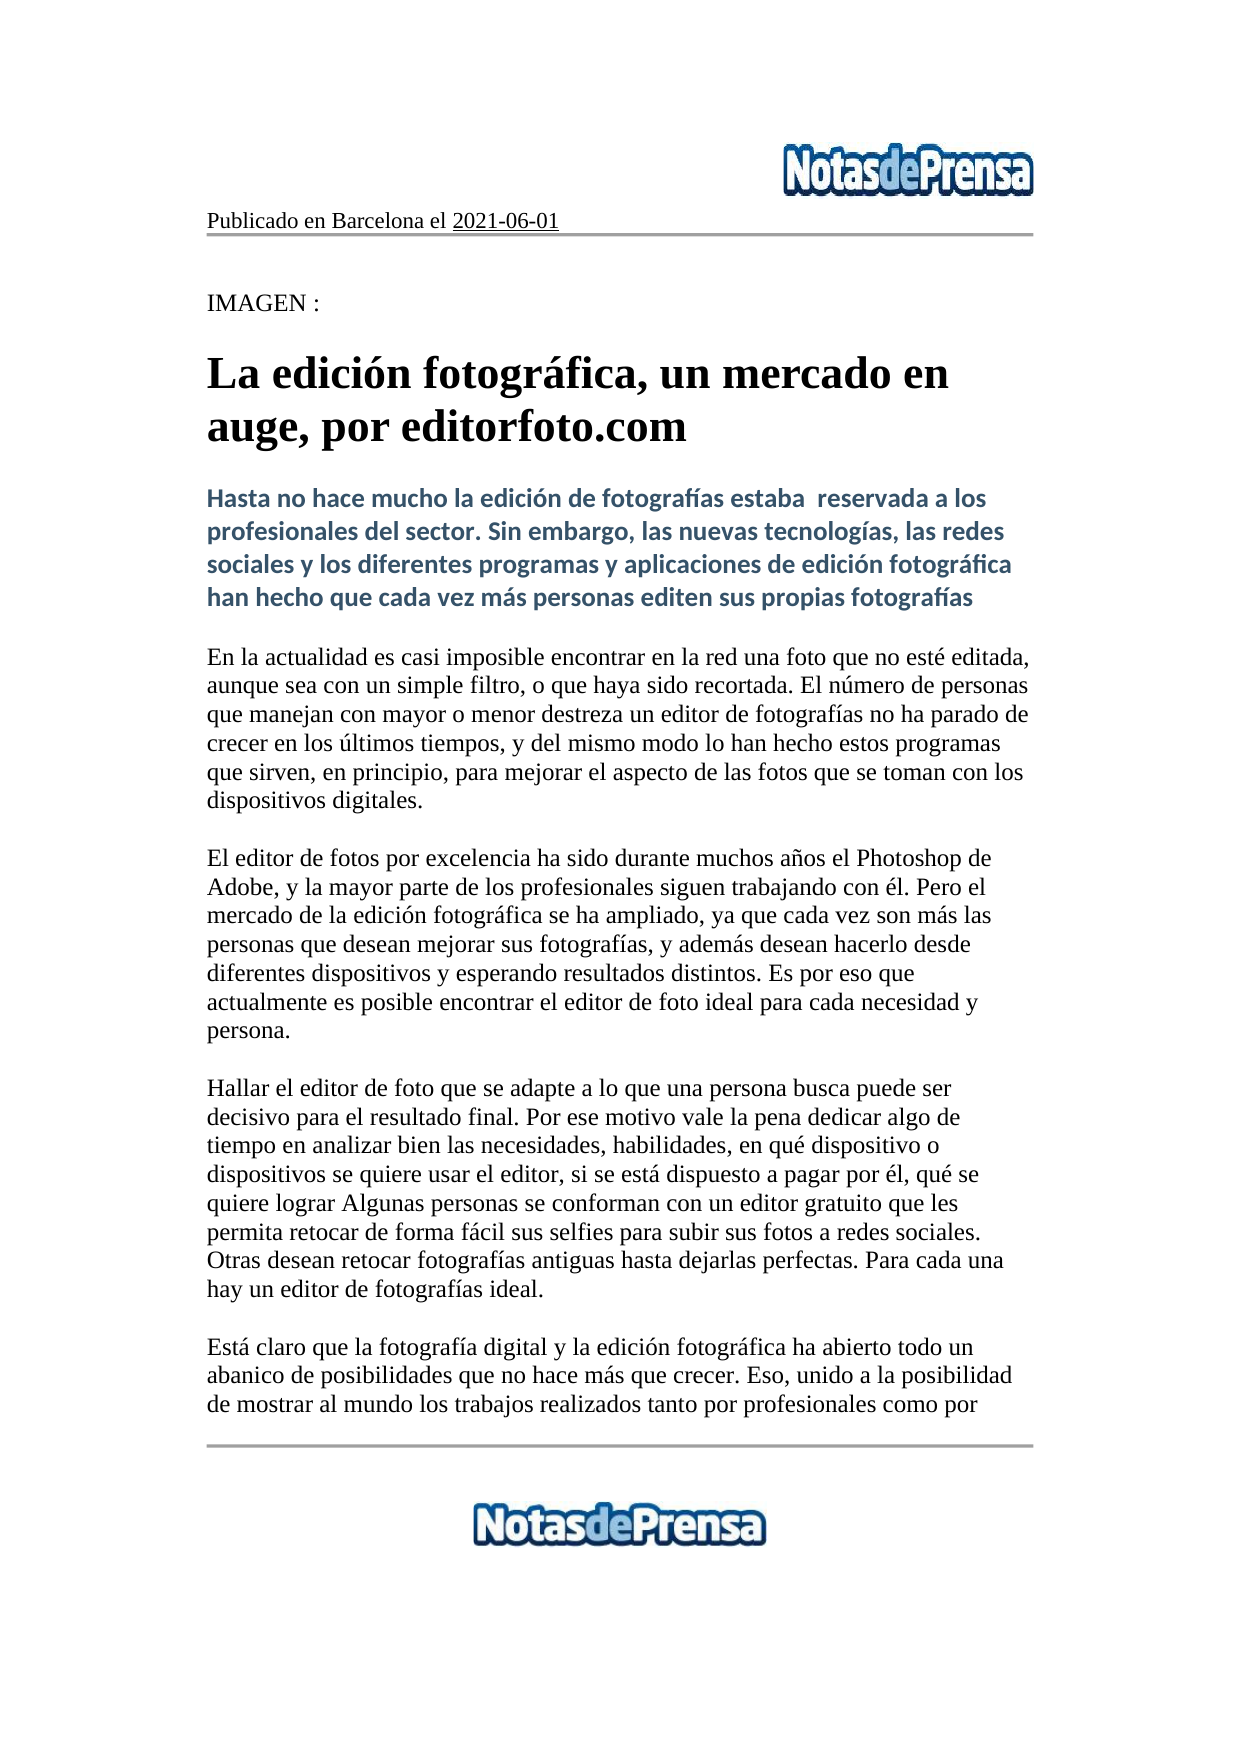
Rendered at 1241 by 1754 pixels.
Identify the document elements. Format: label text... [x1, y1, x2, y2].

text IMAGEN : [207, 288, 1033, 317]
picture [783, 142, 1034, 199]
subtitle La edición fotográfica, un mercado en auge, por editorfoto.com [207, 346, 1033, 452]
picture [473, 1501, 767, 1548]
subtitle Hasta no hace mucho la edición de fotografías estaba reservada a los profesionales del sector. Sin embargo, las nuevas tecnologías, las redes sociales y los diferentes programas y aplicaciones de edición fotográfica han hecho que cada vez más personas editen sus propias fotografías [207, 481, 1033, 613]
